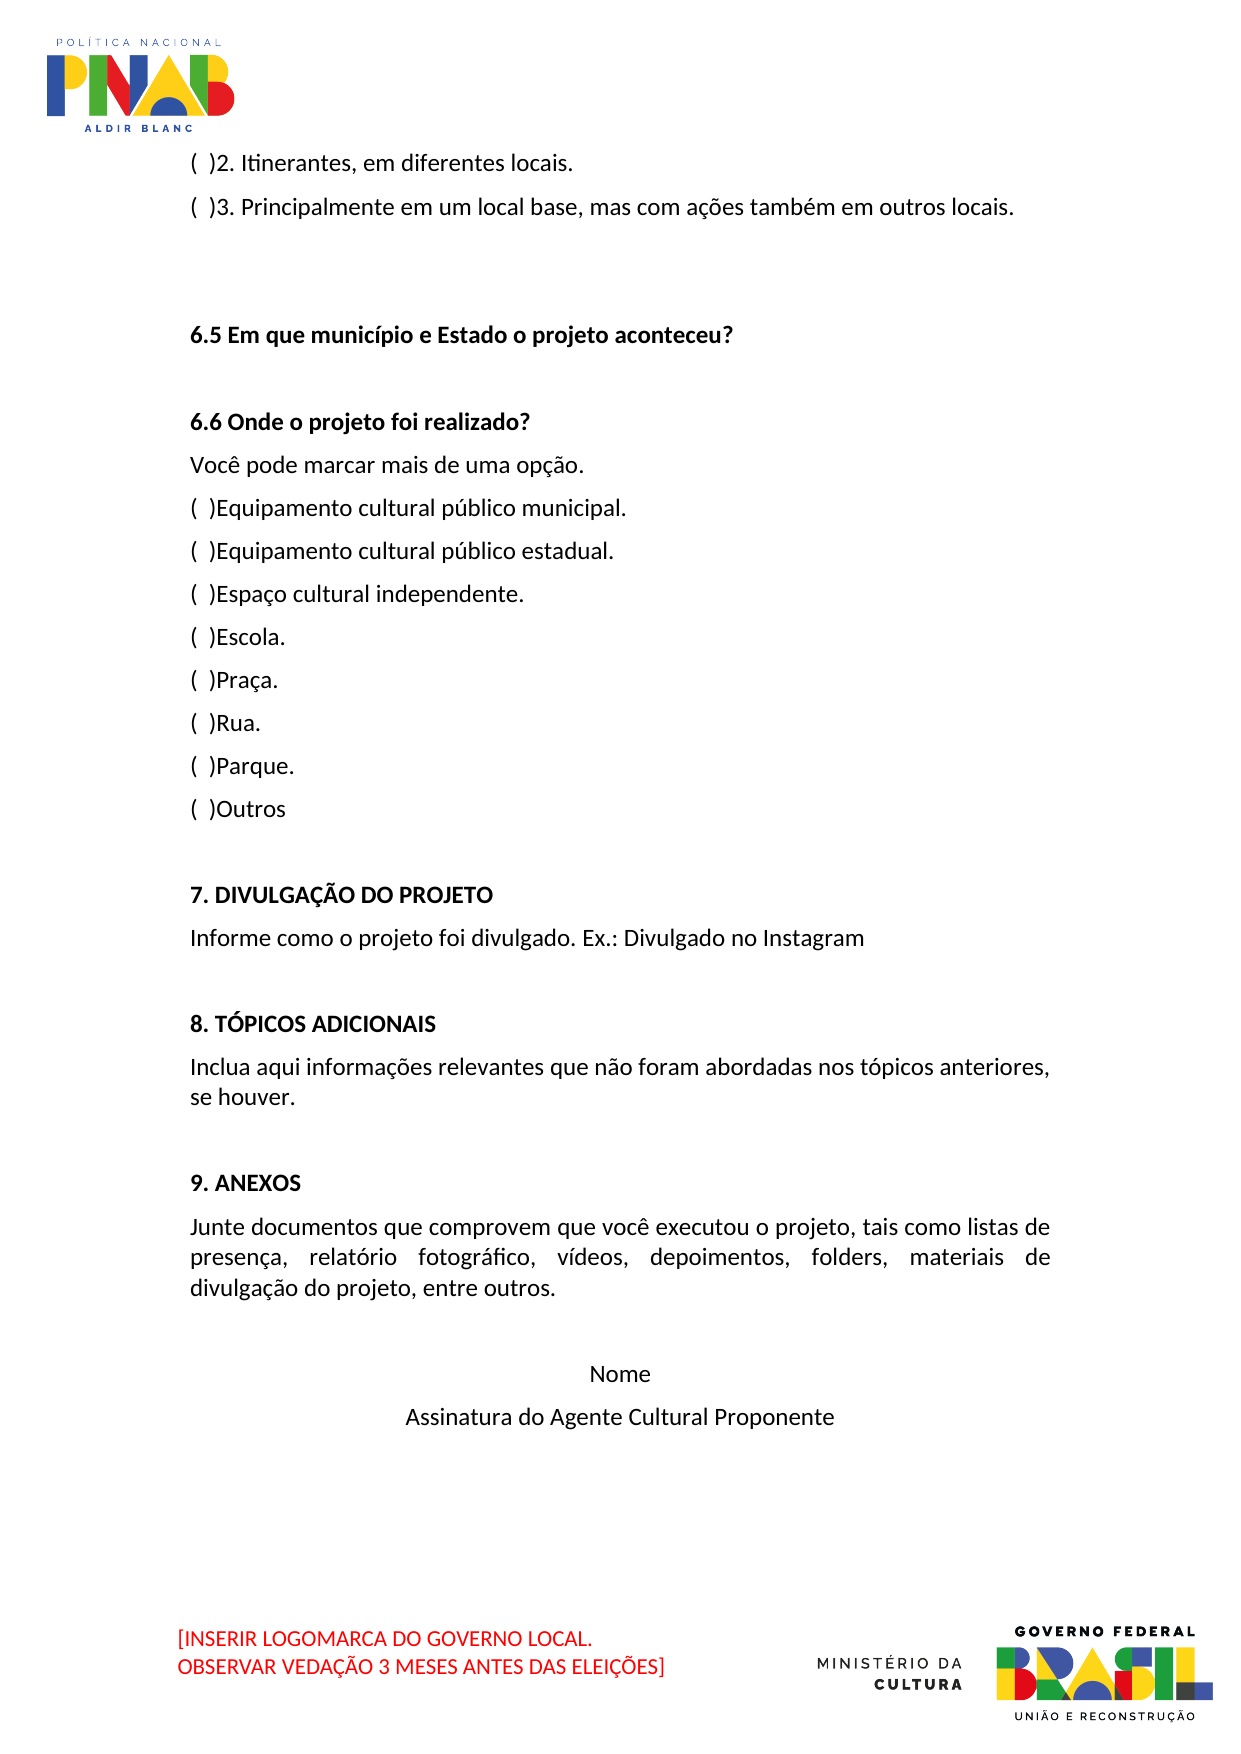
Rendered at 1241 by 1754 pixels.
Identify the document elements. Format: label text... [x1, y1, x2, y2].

text Junte documentos que comprovem que você executou o projeto, tais como listas de presença, relatório fotográfico, vídeos, depoimentos, folders, materiais de divulgação do projeto, entre outros. [190, 1211, 1051, 1302]
text Informe como o projeto foi divulgado. Ex.: Divulgado no Instagram [190, 922, 1051, 952]
text ( )Praça. [190, 664, 1051, 694]
text 8. TÓPICOS ADICIONAIS [190, 1008, 1051, 1038]
text Nome [190, 1358, 1051, 1388]
text ( )Escola. [190, 621, 1051, 651]
text 6.6 Onde o projeto foi realizado? [190, 406, 1051, 436]
text 9. ANEXOS [190, 1168, 1051, 1198]
text Assinatura do Agente Cultural Proponente [190, 1401, 1051, 1431]
text ( )Outros [190, 793, 1051, 823]
text ( )3. Principalmente em um local base, mas com ações também em outros locais. [190, 191, 1051, 221]
text ( )Equipamento cultural público estadual. [190, 535, 1051, 565]
text ( )Parque. [190, 750, 1051, 780]
text ( )Rua. [190, 707, 1051, 737]
text ( )2. Itinerantes, em diferentes locais. [190, 148, 1051, 178]
text ( )Equipamento cultural público municipal. [190, 492, 1051, 522]
text 7. DIVULGAÇÃO DO PROJETO [190, 879, 1051, 909]
text ( )Espaço cultural independente. [190, 578, 1051, 608]
text Você pode marcar mais de uma opção. [190, 449, 1051, 479]
text Inclua aqui informações relevantes que não foram abordadas nos tópicos anteriores, se houver. [190, 1051, 1051, 1112]
text 6.5 Em que município e Estado o projeto aconteceu? [190, 320, 1051, 350]
picture [2, 1, 1241, 1752]
